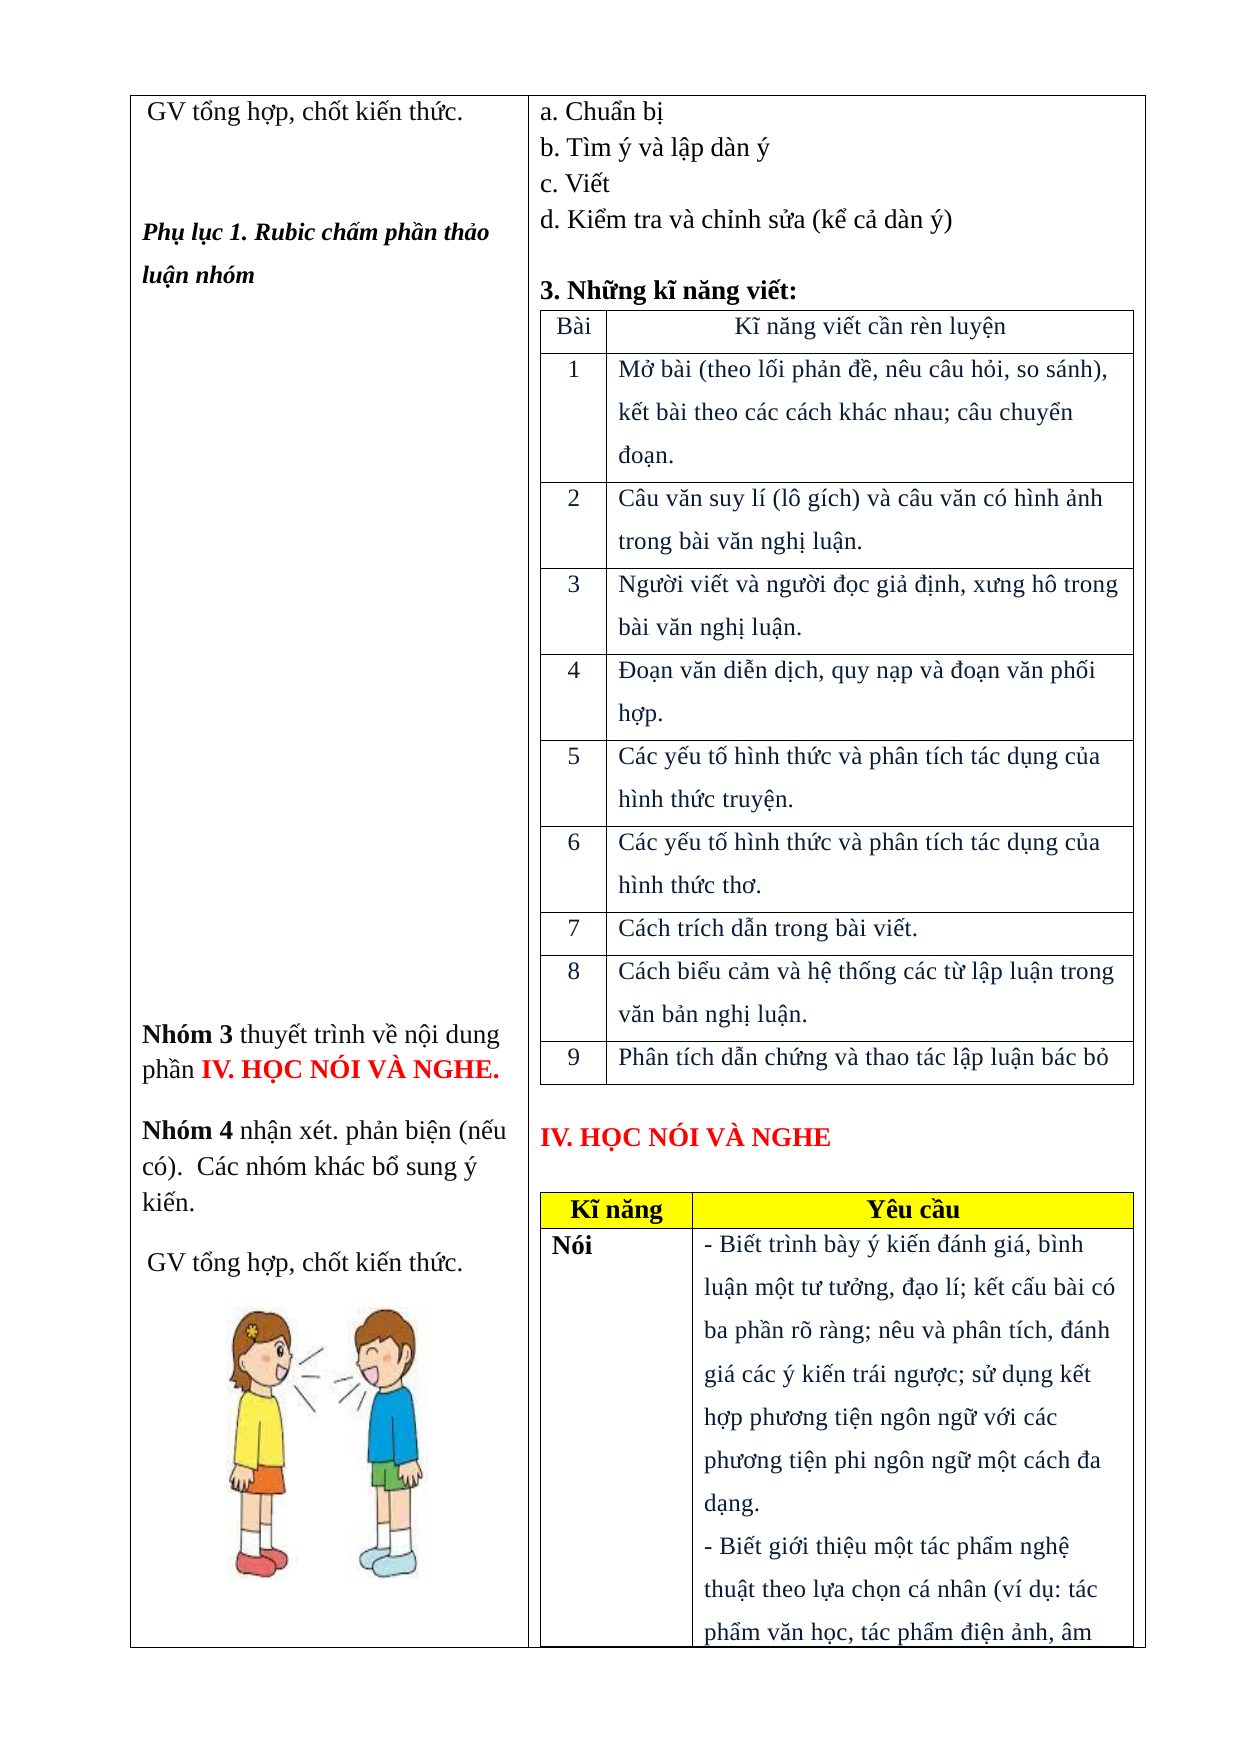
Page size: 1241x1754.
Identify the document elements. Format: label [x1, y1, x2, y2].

picture [146, 1307, 512, 1579]
table_cell [529, 96, 1145, 1647]
table_cell [131, 96, 528, 1647]
